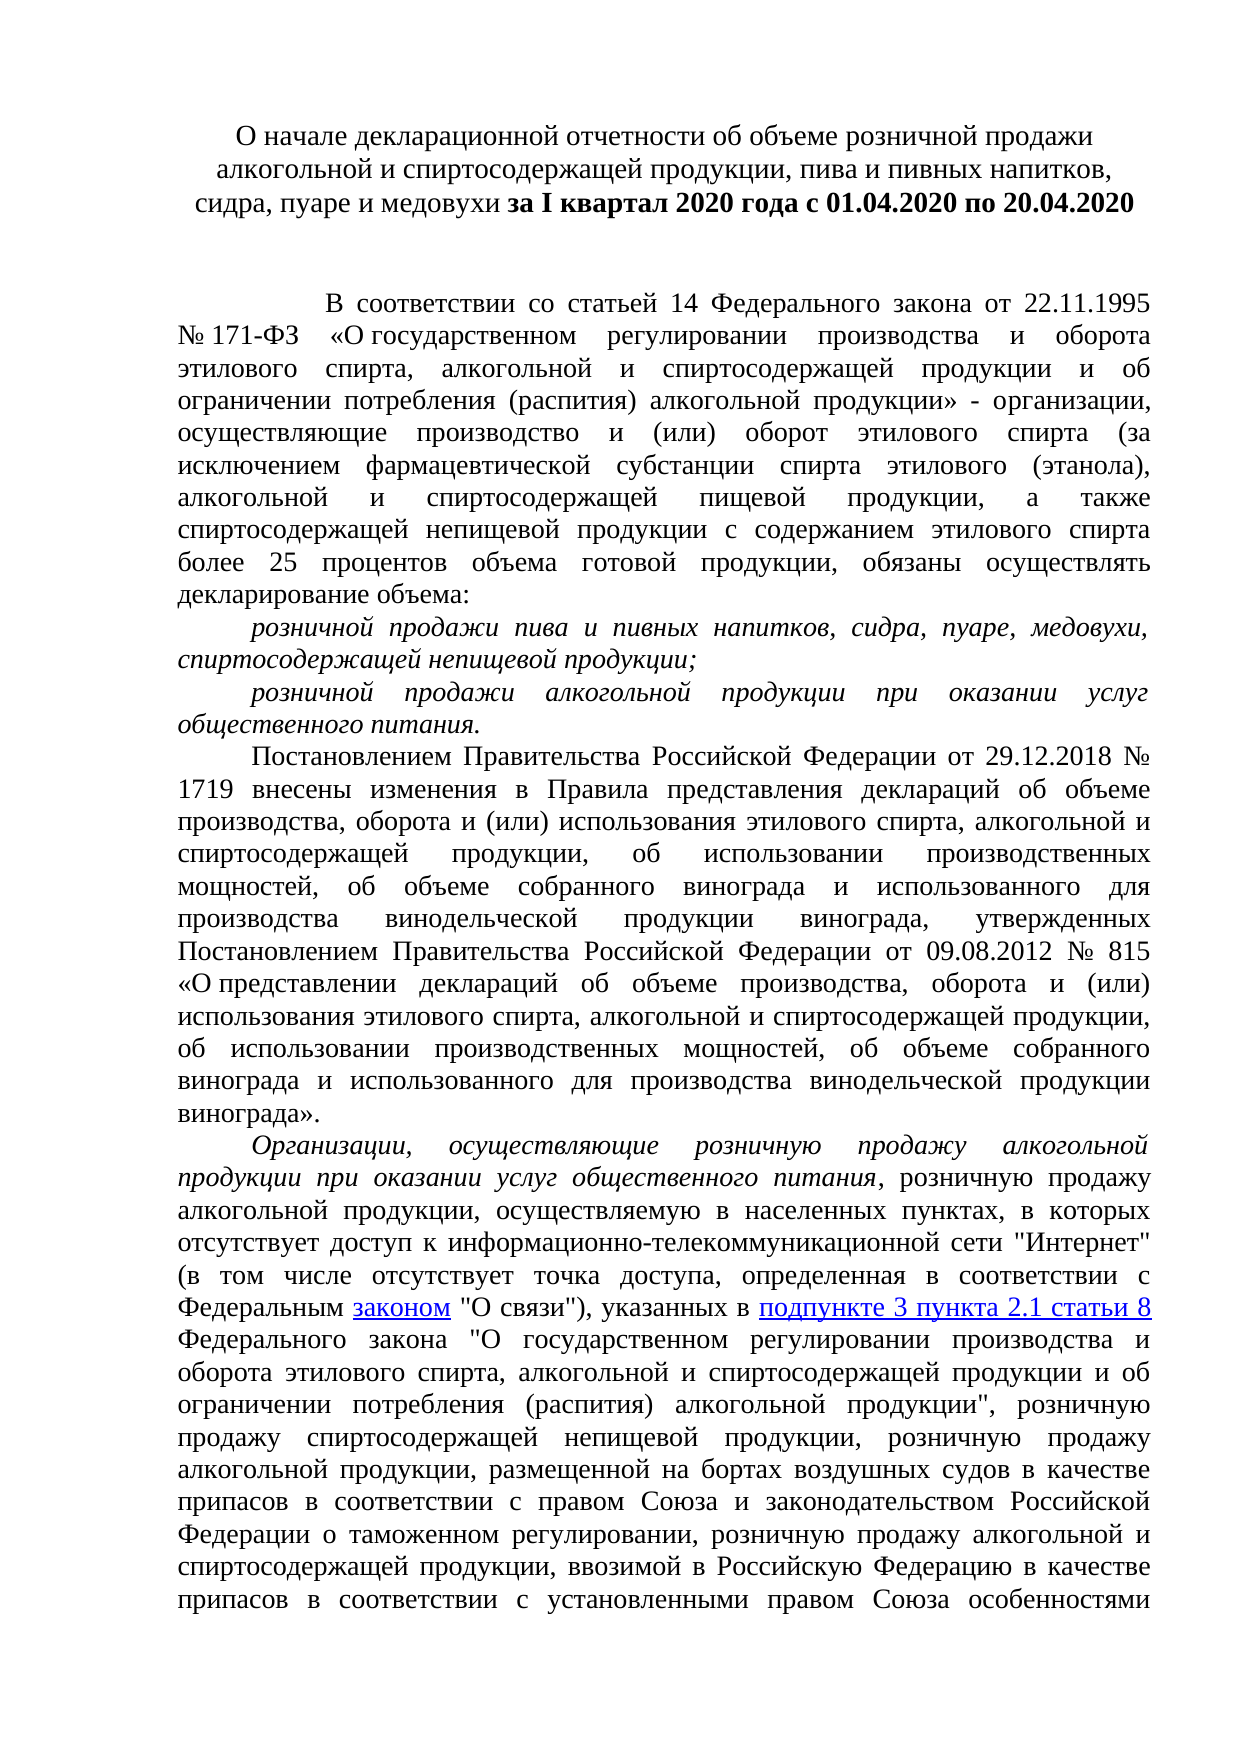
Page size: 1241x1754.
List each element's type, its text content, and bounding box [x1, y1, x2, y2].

text розничной продажи алкогольной продукции при оказании услуг общественного питания. [177, 674, 1152, 739]
text О начале декларационной отчетности об объеме розничной продажи алкогольной и спиртосодержащей продукции, пива и пивных напитков, сидра, пуаре и медовухи за I квартал 2020 года с 01.04.2020 по 20.04.2020 [177, 118, 1152, 219]
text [177, 1128, 1152, 1614]
text розничной продажи пива и пивных напитков, сидра, пуаре, медовухи, спиртосодержащей непищевой продукции; [177, 610, 1152, 674]
text В соответствии со статьей 14 Федерального закона от 22.11.1995 № 171-ФЗ «О государственном регулировании производства и оборота этилового спирта, алкогольной и спиртосодержащей продукции и об ограничении потребления (распития) алкогольной продукции» - организации, осуществляющие производство и (или) оборот этилового спирта (за исключением фармацевтической субстанции спирта этилового (этанола), алкогольной и спиртосодержащей пищевой продукции, а также спиртосодержащей непищевой продукции с содержанием этилового спирта более 25 процентов объема готовой продукции, обязаны осуществлять декларирование объема: [177, 286, 1152, 610]
text Постановлением Правительства Российской Федерации от 29.12.2018 № 1719 внесены изменения в Правила представления деклараций об объеме производства, оборота и (или) использования этилового спирта, алкогольной и спиртосодержащей продукции, об использовании производственных мощностей, об объеме собранного винограда и использованного для производства винодельческой продукции винограда, утвержденных Постановлением Правительства Российской Федерации от 09.08.2012 № 815 «О представлении деклараций об объеме производства, оборота и (или) использования этилового спирта, алкогольной и спиртосодержащей продукции, об использовании производственных мощностей, об объеме собранного винограда и использованного для производства винодельческой продукции винограда». [177, 739, 1152, 1128]
